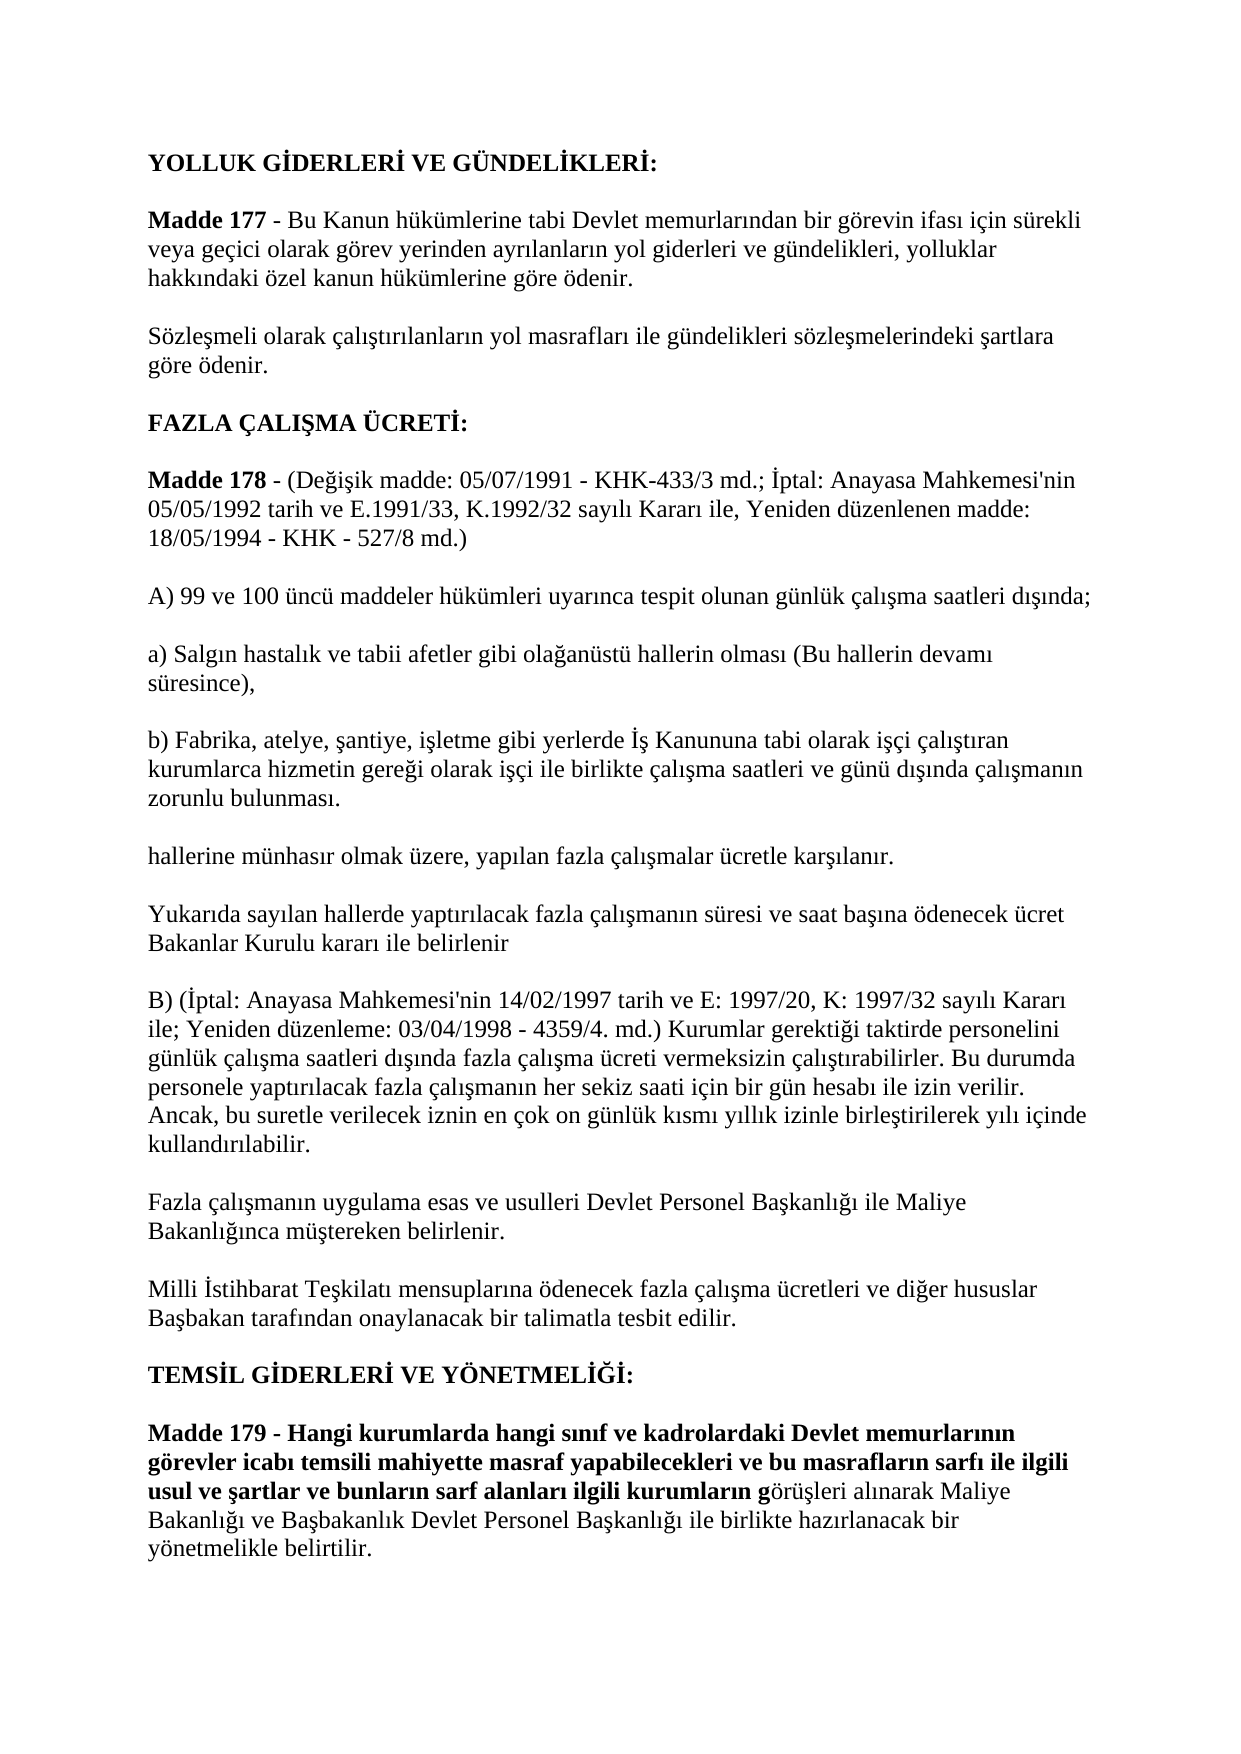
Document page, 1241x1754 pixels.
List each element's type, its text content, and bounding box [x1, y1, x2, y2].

text Sözleşmeli olarak çalıştırılanların yol masrafları ile gündelikleri sözleşmelerindeki şartlara göre ödenir. [148, 321, 1093, 378]
text FAZLA ÇALIŞMA ÜCRETİ: [148, 408, 1093, 436]
text hallerine münhasır olmak üzere, yapılan fazla çalışmalar ücretle karşılanır. [148, 841, 1093, 870]
text Fazla çalışmanın uygulama esas ve usulleri Devlet Personel Başkanlığı ile Maliye Bakanlığınca müştereken belirlenir. [148, 1187, 1093, 1245]
text Madde 178 - (Değişik madde: 05/07/1991 - KHK-433/3 md.; İptal: Anayasa Mahkemesi'nin 05/05/1992 tarih ve E.1991/33, K.1992/32 sayılı Kararı ile, Yeniden düzenlenen madde: 18/05/1994 - KHK - 527/8 md.) [148, 466, 1093, 552]
text a) Salgın hastalık ve tabii afetler gibi olağanüstü hallerin olması (Bu hallerin devamı süresince), [148, 639, 1093, 696]
text Madde 177 - Bu Kanun hükümlerine tabi Devlet memurlarından bir görevin ifası için sürekli veya geçici olarak görev yerinden ayrılanların yol giderleri ve gündelikleri, yolluklar hakkındaki özel kanun hükümlerine göre ödenir. [148, 206, 1093, 292]
text Madde 179 - Hangi kurumlarda hangi sınıf ve kadrolardaki Devlet memurlarının görevler icabı temsili mahiyette masraf yapabilecekleri ve bu masrafların sarfı ile ilgili usul ve şartlar ve bunların sarf alanları ilgili kurumların görüşleri alınarak Maliye Bakanlığı ve Başbakanlık Devlet Personel Başkanlığı ile birlikte hazırlanacak bir yönetmelikle belirtilir. [148, 1418, 1093, 1562]
text Yukarıda sayılan hallerde yaptırılacak fazla çalışmanın süresi ve saat başına ödenecek ücret Bakanlar Kurulu kararı ile belirlenir [148, 899, 1093, 956]
text b) Fabrika, atelye, şantiye, işletme gibi yerlerde İş Kanununa tabi olarak işçi çalıştıran kurumlarca hizmetin gereği olarak işçi ile birlikte çalışma saatleri ve günü dışında çalışmanın zorunlu bulunması. [148, 726, 1093, 812]
text TEMSİL GİDERLERİ VE YÖNETMELİĞİ: [148, 1361, 1093, 1389]
text YOLLUK GİDERLERİ VE GÜNDELİKLERİ: [148, 148, 1093, 176]
text B) (İptal: Anayasa Mahkemesi'nin 14/02/1997 tarih ve E: 1997/20, K: 1997/32 sayılı Kararı ile; Yeniden düzenleme: 03/04/1998 - 4359/4. md.) Kurumlar gerektiği taktirde personelini günlük çalışma saatleri dışında fazla çalışma ücreti vermeksizin çalıştırabilirler. Bu durumda personele yaptırılacak fazla çalışmanın her sekiz saati için bir gün hesabı ile izin verilir. Ancak, bu suretle verilecek iznin en çok on günlük kısmı yıllık izinle birleştirilerek yılı içinde kullandırılabilir. [148, 986, 1093, 1158]
text Milli İstihbarat Teşkilatı mensuplarına ödenecek fazla çalışma ücretleri ve diğer hususlar Başbakan tarafından onaylanacak bir talimatla tesbit edilir. [148, 1274, 1093, 1331]
text A) 99 ve 100 üncü maddeler hükümleri uyarınca tespit olunan günlük çalışma saatleri dışında; [148, 581, 1093, 610]
